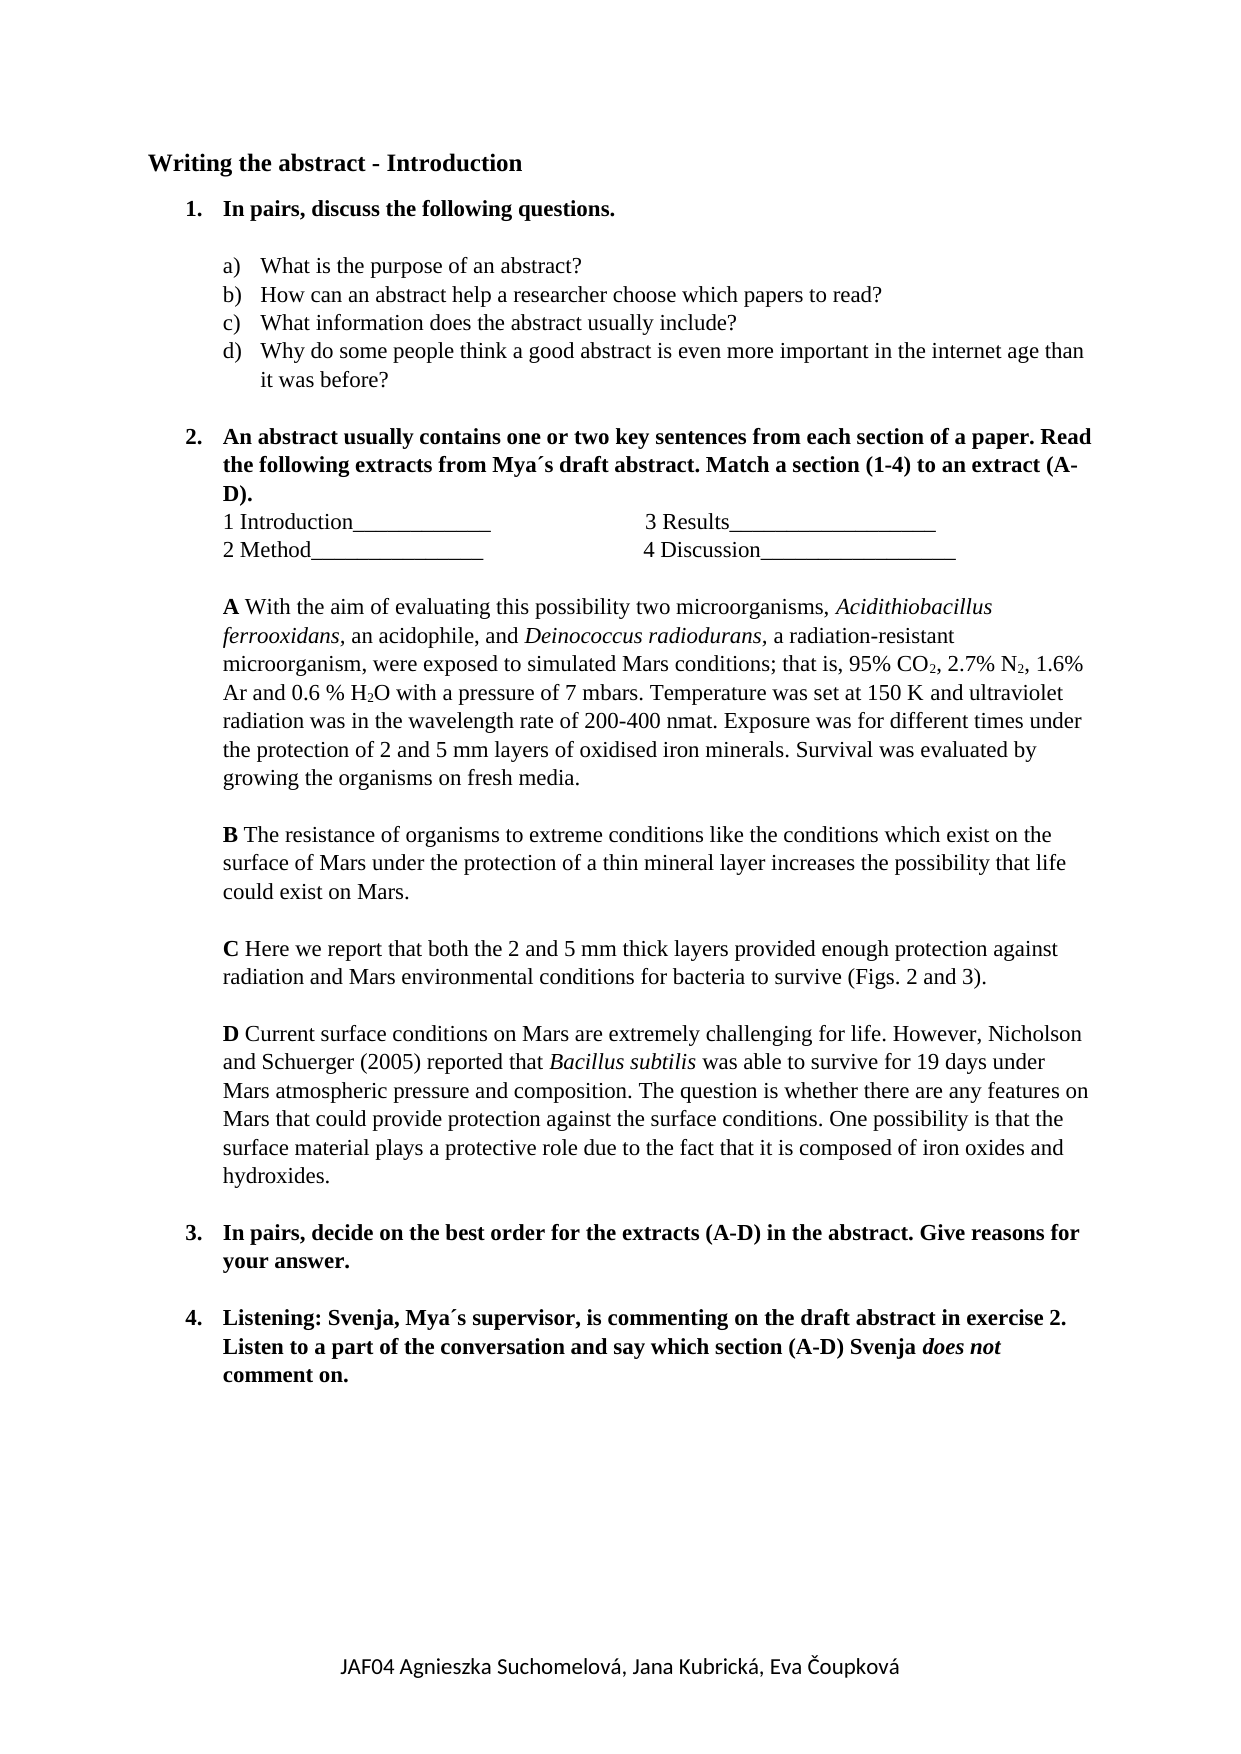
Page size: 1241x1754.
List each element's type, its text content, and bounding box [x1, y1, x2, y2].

list A With the aim of evaluating this possibility two microorganisms, Acidithiobacillus ferrooxidans, an acidophile, and Deinococcus radiodurans, a radiation-resistant microorganism, were exposed to simulated Mars conditions; that is, 95% CO2, 2.7% N2, 1.6% Ar and 0.6 % H2O with a pressure of 7 mbars. Temperature was set at 150 K and ultraviolet radiation was in the wavelength rate of 200-400 nmat. Exposure was for different times under the protection of 2 and 5 mm layers of oxidised iron minerals. Survival was evaluated by growing the organisms on fresh media. [223, 593, 1093, 790]
list In pairs, discuss the following questions. [185, 195, 1093, 222]
list An abstract usually contains one or two key sentences from each section of a paper. Read the following extracts from Mya´s draft abstract. Match a section (1-4) to an extract (A-D). [185, 423, 1093, 506]
list C Here we report that both the 2 and 5 mm thick layers provided enough protection against radiation and Mars environmental conditions for bacteria to survive (Figs. 2 and 3). [223, 935, 1093, 989]
text Writing the abstract - Introduction [148, 148, 1093, 176]
list 1 Introduction____________ 3 Results__________________ [223, 508, 1093, 534]
list Listening: Svenja, Mya´s supervisor, is commenting on the draft abstract in exercise 2. Listen to a part of the conversation and say which section (A-D) Svenja does not comment on. [185, 1304, 1093, 1388]
list B The resistance of organisms to extreme conditions like the conditions which exist on the surface of Mars under the protection of a thin mineral layer increases the possibility that life could exist on Mars. [223, 821, 1093, 904]
list D Current surface conditions on Mars are extremely challenging for life. However, Nicholson and Schuerger (2005) reported that Bacillus subtilis was able to survive for 19 days under Mars atmospheric pressure and composition. The question is whether there are any features on Mars that could provide protection against the surface conditions. One possibility is that the surface material plays a protective role due to the fact that it is composed of iron oxides and hydroxides. [223, 1020, 1093, 1188]
list In pairs, decide on the best order for the extracts (A-D) in the abstract. Give reasons for your answer. [185, 1219, 1093, 1274]
list What is the purpose of an abstract? [223, 252, 1093, 278]
list Why do some people think a good abstract is even more important in the internet age than it was before? [223, 337, 1093, 392]
list 2 Method_______________ 4 Discussion_________________ [223, 537, 1093, 563]
list What information does the abstract usually include? [223, 309, 1093, 335]
list How can an abstract help a researcher choose which papers to read? [223, 281, 1093, 307]
